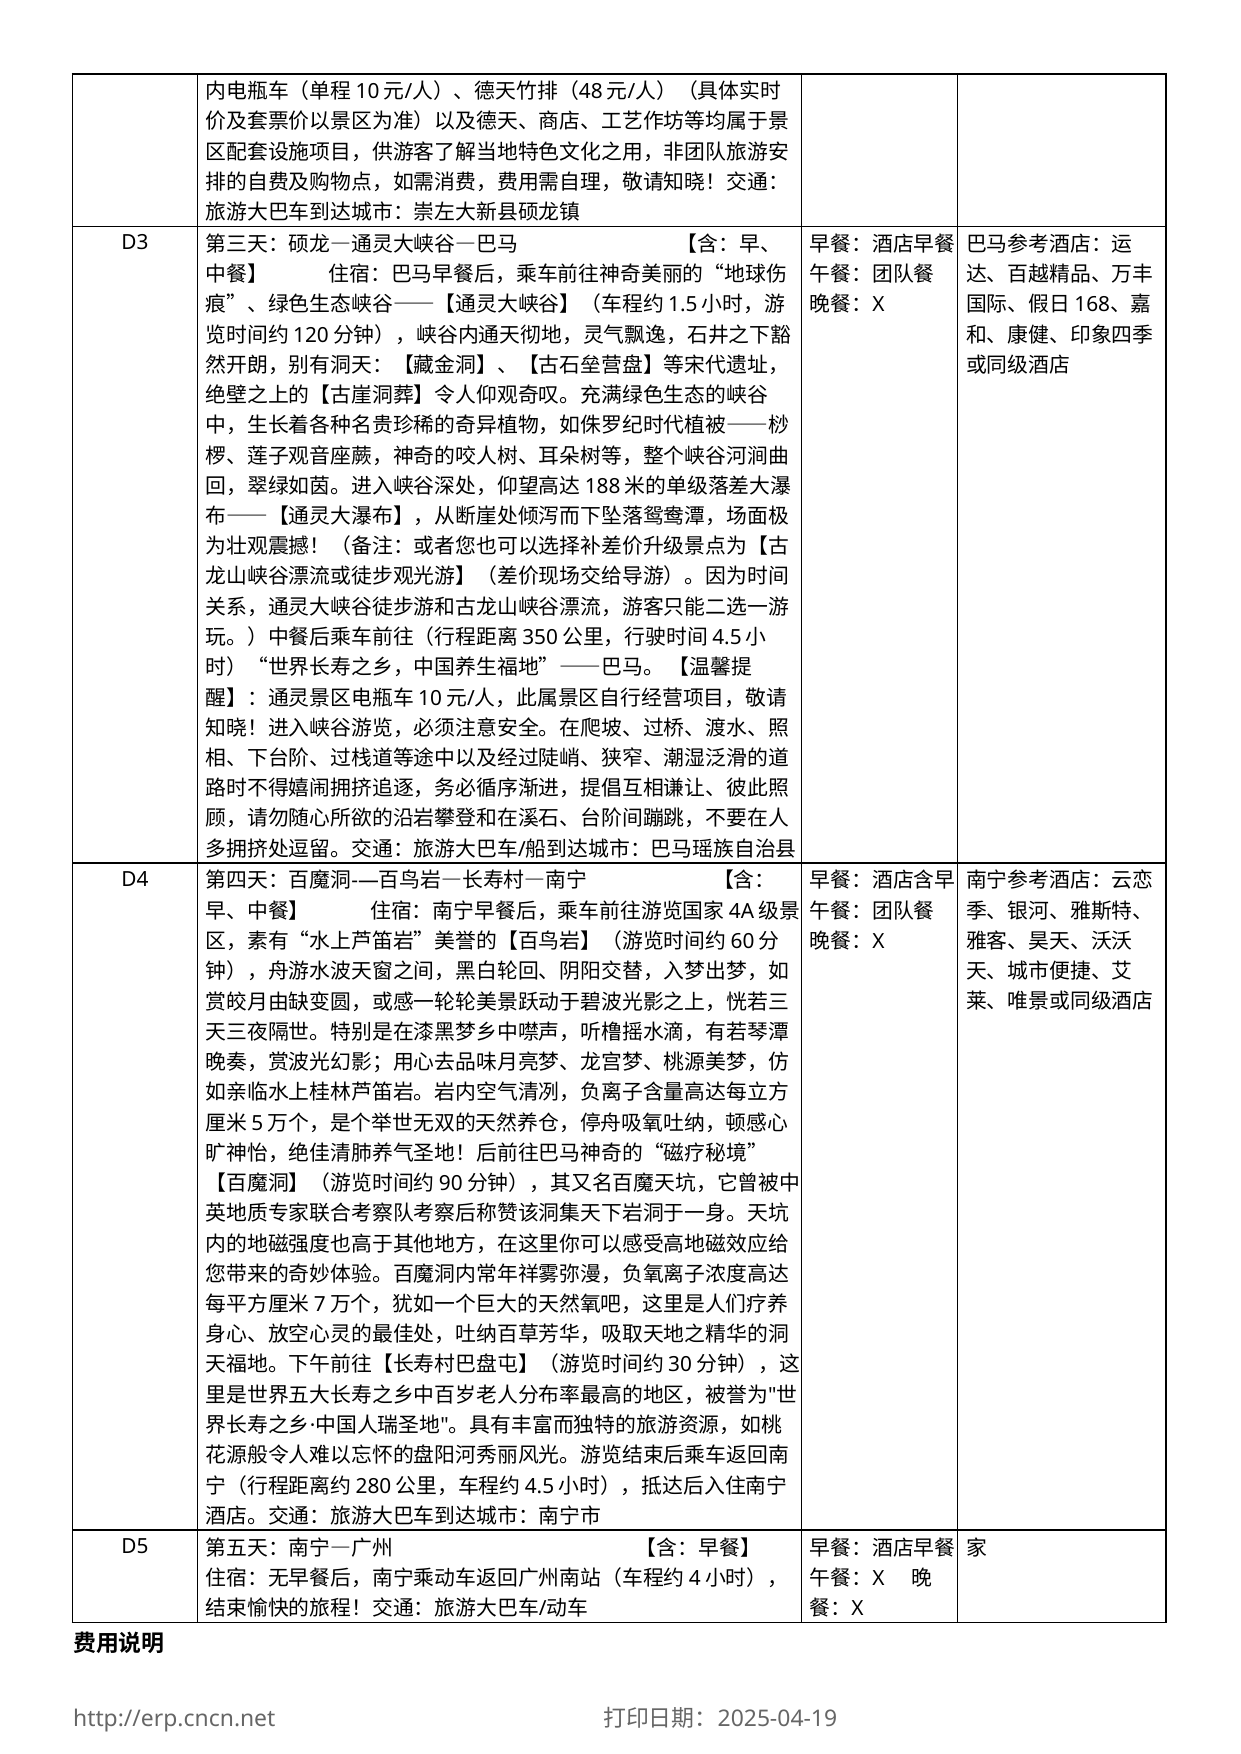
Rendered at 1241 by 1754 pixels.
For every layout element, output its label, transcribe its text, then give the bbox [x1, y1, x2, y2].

table_cell D5 [73, 1531, 197, 1622]
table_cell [802, 75, 957, 226]
table_cell 第四天：百魔洞-—百鸟岩—长寿村—南宁 【含：早、中餐】 住宿：南宁 [198, 864, 801, 1529]
table_cell 家 [958, 1531, 1165, 1622]
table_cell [958, 75, 1165, 226]
table_cell 第五天：南宁—广州 【含：早餐】 住宿：无 [198, 1531, 801, 1622]
table_cell 早餐：酒店早餐 午餐：X 晚餐：X [802, 1531, 957, 1622]
text 费用说明 [73, 1624, 1167, 1658]
table_cell 早餐：酒店含早 午餐：团队餐 晚餐：X [802, 864, 957, 1529]
table_cell D4 [73, 864, 197, 1529]
table_cell 早餐：酒店早餐 午餐：团队餐 晚餐：X [802, 227, 957, 862]
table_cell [198, 75, 801, 226]
table_cell 南宁参考酒店：云恋季、银河、雅斯特、雅客、昊天、沃沃天、城市便捷、艾莱、唯景或同级酒店 [958, 864, 1165, 1529]
table_cell D3 [73, 227, 197, 862]
table_cell 第三天：硕龙—通灵大峡谷—巴马 【含：早、中餐】 住宿：巴马 [198, 227, 801, 862]
table_cell 巴马参考酒店：运达、百越精品、万丰国际、假日168、嘉和、康健、印象四季或同级酒店 [958, 227, 1165, 862]
table_cell D2 [73, 75, 197, 226]
